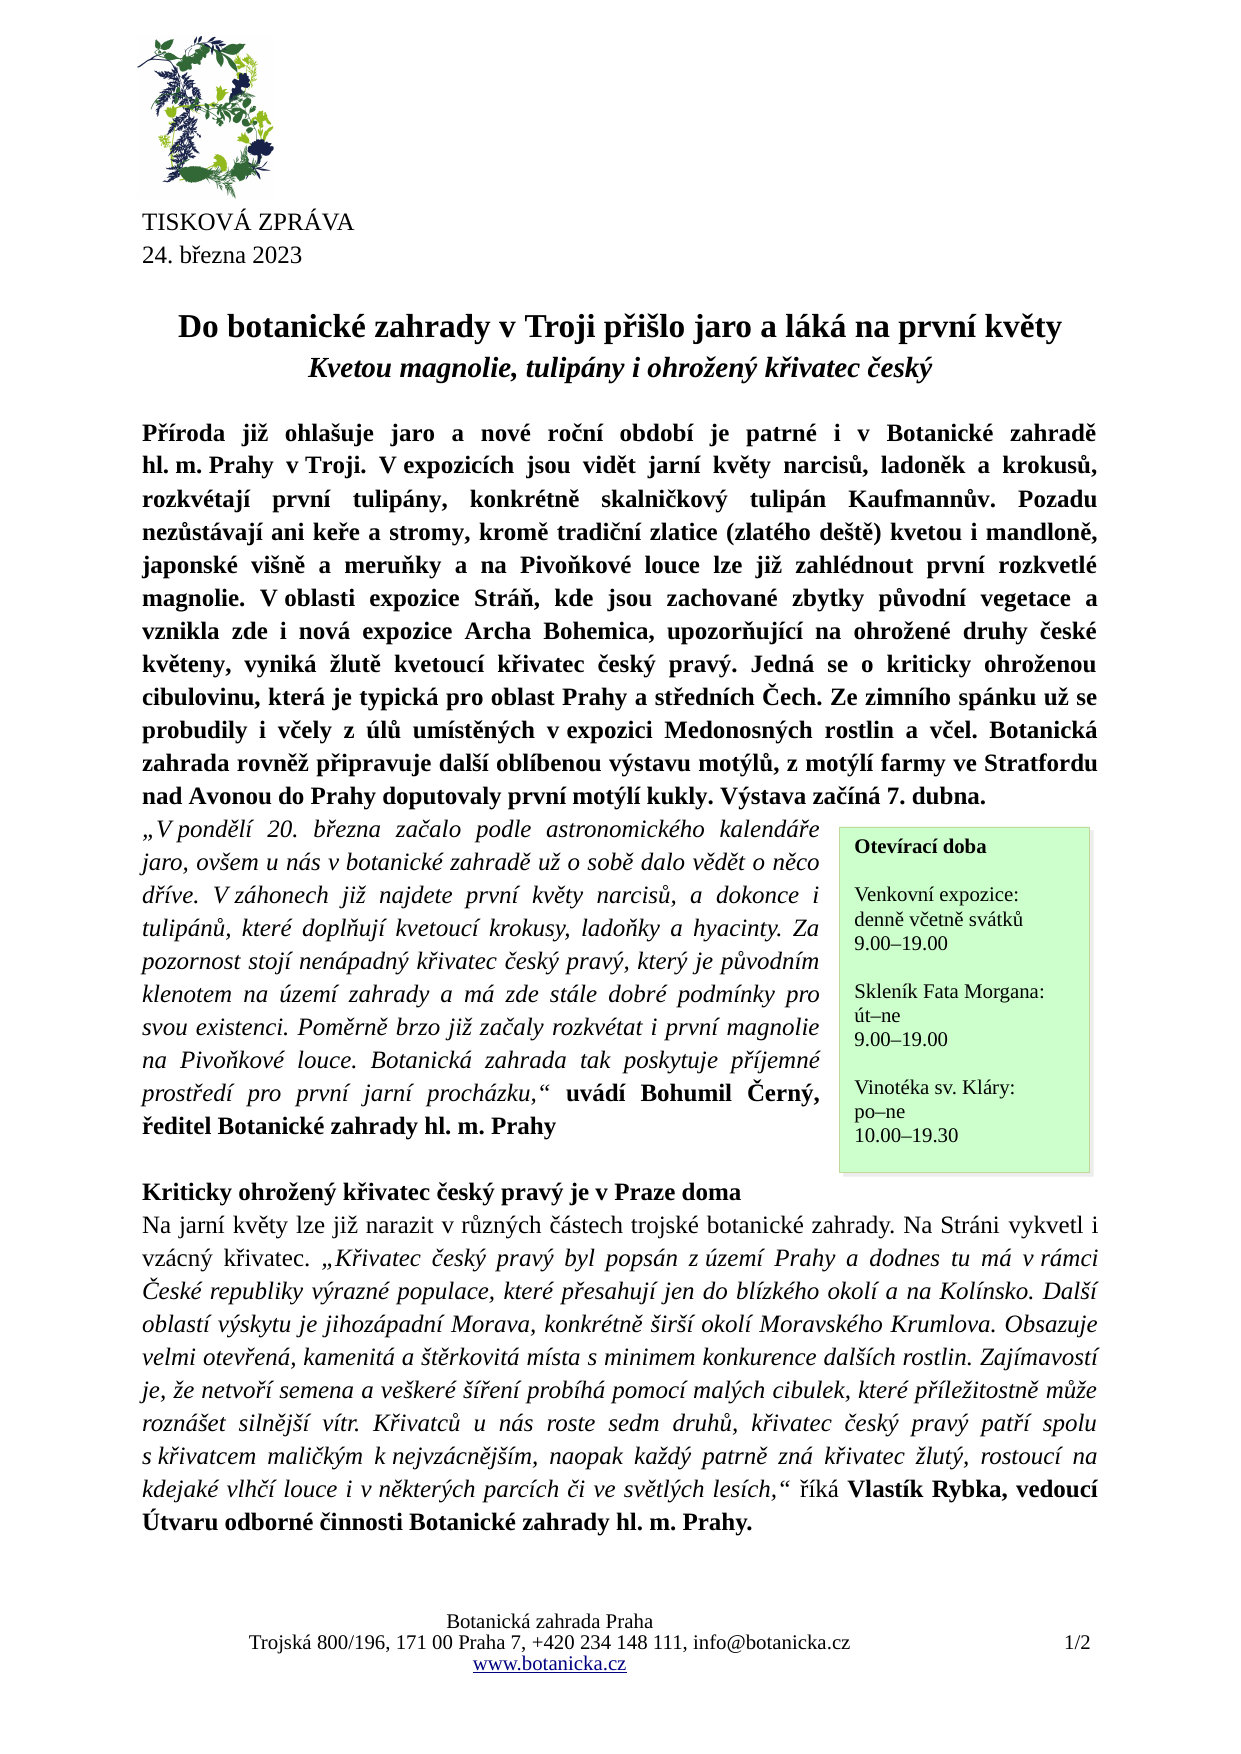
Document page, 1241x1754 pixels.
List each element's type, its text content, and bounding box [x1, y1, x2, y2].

text „V pondělí 20. března začalo podle astronomického kalendáře jaro, ovšem u nás v botanické zahradě už o sobě dalo vědět o něco dříve. V záhonech již najdete první květy narcisů, a dokonce i tulipánů, které doplňují kvetoucí krokusy, ladoňky a hyacinty. Za pozornost stojí nenápadný křivatec český pravý, který je původním klenotem na území zahrady a má zde stále dobré podmínky pro svou existenci. Poměrně brzo již začaly rozkvétat i první magnolie na Pivoňkové louce. Botanická zahrada tak poskytuje příjemné prostředí pro první jarní procházku,“ uvádí Bohumil Černý, ředitel Botanické zahrady hl. m. Prahy [142, 814, 1098, 1140]
text 24. března 2023 [142, 240, 1098, 268]
text TISKOVÁ ZPRÁVA [142, 207, 1098, 236]
text Příroda již ohlašuje jaro a nové roční období je patrné i v Botanické zahradě hl. m. Prahy v Troji. V expozicích jsou vidět jarní květy narcisů, ladoněk a krokusů, rozkvétají první tulipány, konkrétně skalničkový tulipán Kaufmannův. Pozadu nezůstávají ani keře a stromy, kromě tradiční zlatice (zlatého deště) kvetou i mandloně, japonské višně a meruňky a na Pivoňkové louce lze již zahlédnout první rozkvetlé magnolie. V oblasti expozice Stráň, kde jsou zachované zbytky původní vegetace a vznikla zde i nová expozice Archa Bohemica, upozorňující na ohrožené druhy české květeny, vyniká žlutě kvetoucí křivatec český pravý. Jedná se o kriticky ohroženou cibulovinu, která je typická pro oblast Prahy a středních Čech. Ze zimního spánku už se probudily i včely z úlů umístěných v expozici Medonosných rostlin a včel. Botanická zahrada rovněž připravuje další oblíbenou výstavu motýlů, z motýlí farmy ve Stratfordu nad Avonou do Prahy doputovaly první motýlí kukly. Výstava začíná 7. dubna. [142, 418, 1098, 809]
picture [137, 36, 274, 199]
text Kvetou magnolie, tulipány i ohrožený křivatec český [142, 350, 1098, 383]
text Kriticky ohrožený křivatec český pravý je v Praze doma [142, 1144, 1098, 1206]
text Do botanické zahrady v Troji přišlo jaro a láká na první květy [142, 306, 1098, 344]
text Na jarní květy lze již narazit v různých částech trojské botanické zahrady. Na Stráni vykvetl i vzácný křivatec. „Křivatec český pravý byl popsán z území Prahy a dodnes tu má v rámci České republiky výrazné populace, které přesahují jen do blízkého okolí a na Kolínsko. Další oblastí výskytu je jihozápadní Morava, konkrétně širší okolí Moravského Krumlova. Obsazuje velmi otevřená, kamenitá a štěrkovitá místa s minimem konkurence dalších rostlin. Zajímavostí je, že netvoří semena a veškeré šíření probíhá pomocí malých cibulek, které příležitostně může roznášet silnější vítr. Křivatců u nás roste sedm druhů, křivatec český pravý patří spolu s křivatcem maličkým k nejvzácnějším, naopak každý patrně zná křivatec žlutý, rostoucí na kdejaké vlhčí louce i v některých parcích či ve světlých lesích,“ říká Vlastík Rybka, vedoucí Útvaru odborné činnosti Botanické zahrady hl. m. Prahy. [142, 1210, 1098, 1536]
